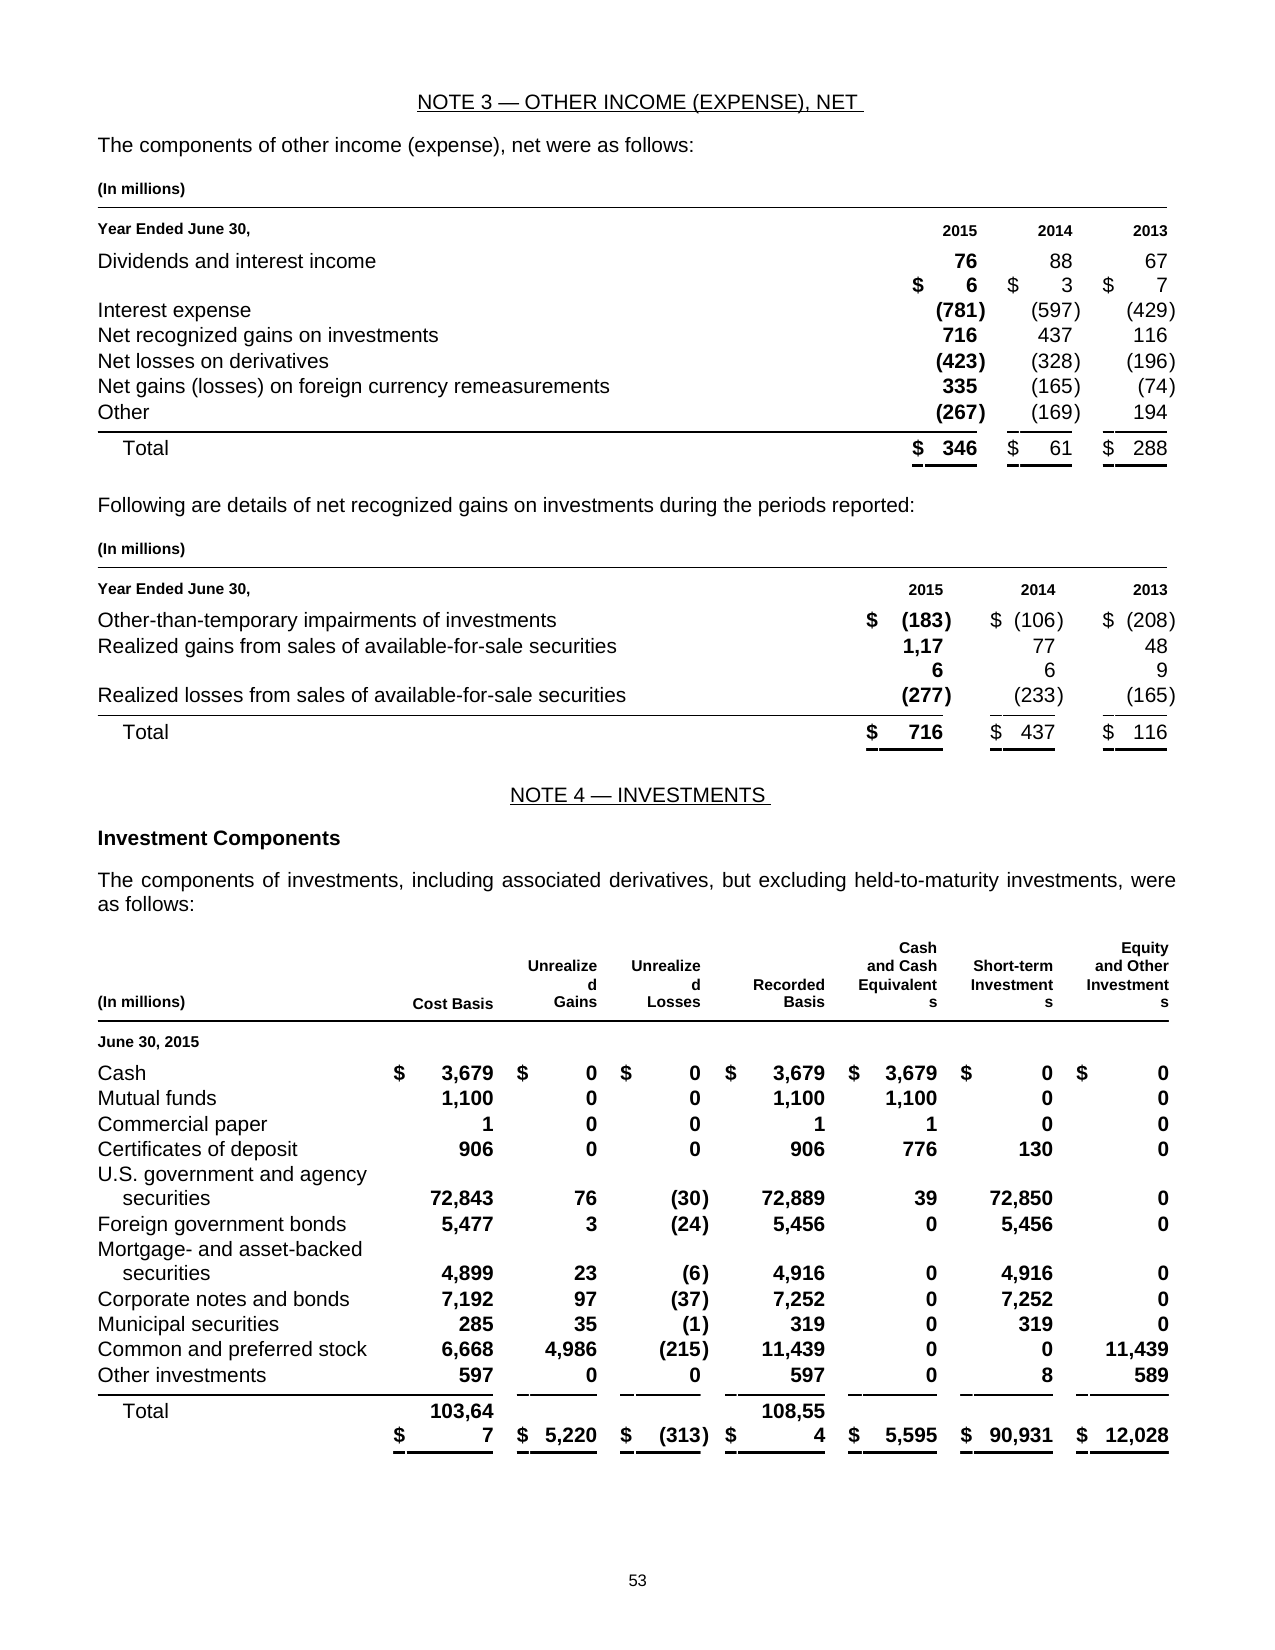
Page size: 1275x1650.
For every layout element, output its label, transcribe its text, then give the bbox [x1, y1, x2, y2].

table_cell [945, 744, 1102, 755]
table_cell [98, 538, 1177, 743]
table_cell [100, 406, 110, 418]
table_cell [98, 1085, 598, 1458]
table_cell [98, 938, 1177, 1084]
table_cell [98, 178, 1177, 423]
text The components of other income (expense), net were as follows: [97, 133, 1177, 157]
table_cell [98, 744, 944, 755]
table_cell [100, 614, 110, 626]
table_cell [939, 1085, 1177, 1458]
text NOTE 3 — OTHER INCOME (EXPENSE), NET [97, 90, 1177, 114]
text Investment Components [97, 826, 1177, 849]
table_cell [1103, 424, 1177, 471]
text The components of investments, including associated derivatives, but excluding held-to-maturity investments, were as follows: [97, 868, 1177, 916]
text Following are details of net recognized gains on investments during the periods reported: [97, 492, 1177, 516]
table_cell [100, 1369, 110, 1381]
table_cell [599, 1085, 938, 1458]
text NOTE 4 — INVESTMENTS [97, 783, 1177, 807]
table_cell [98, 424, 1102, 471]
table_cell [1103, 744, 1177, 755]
